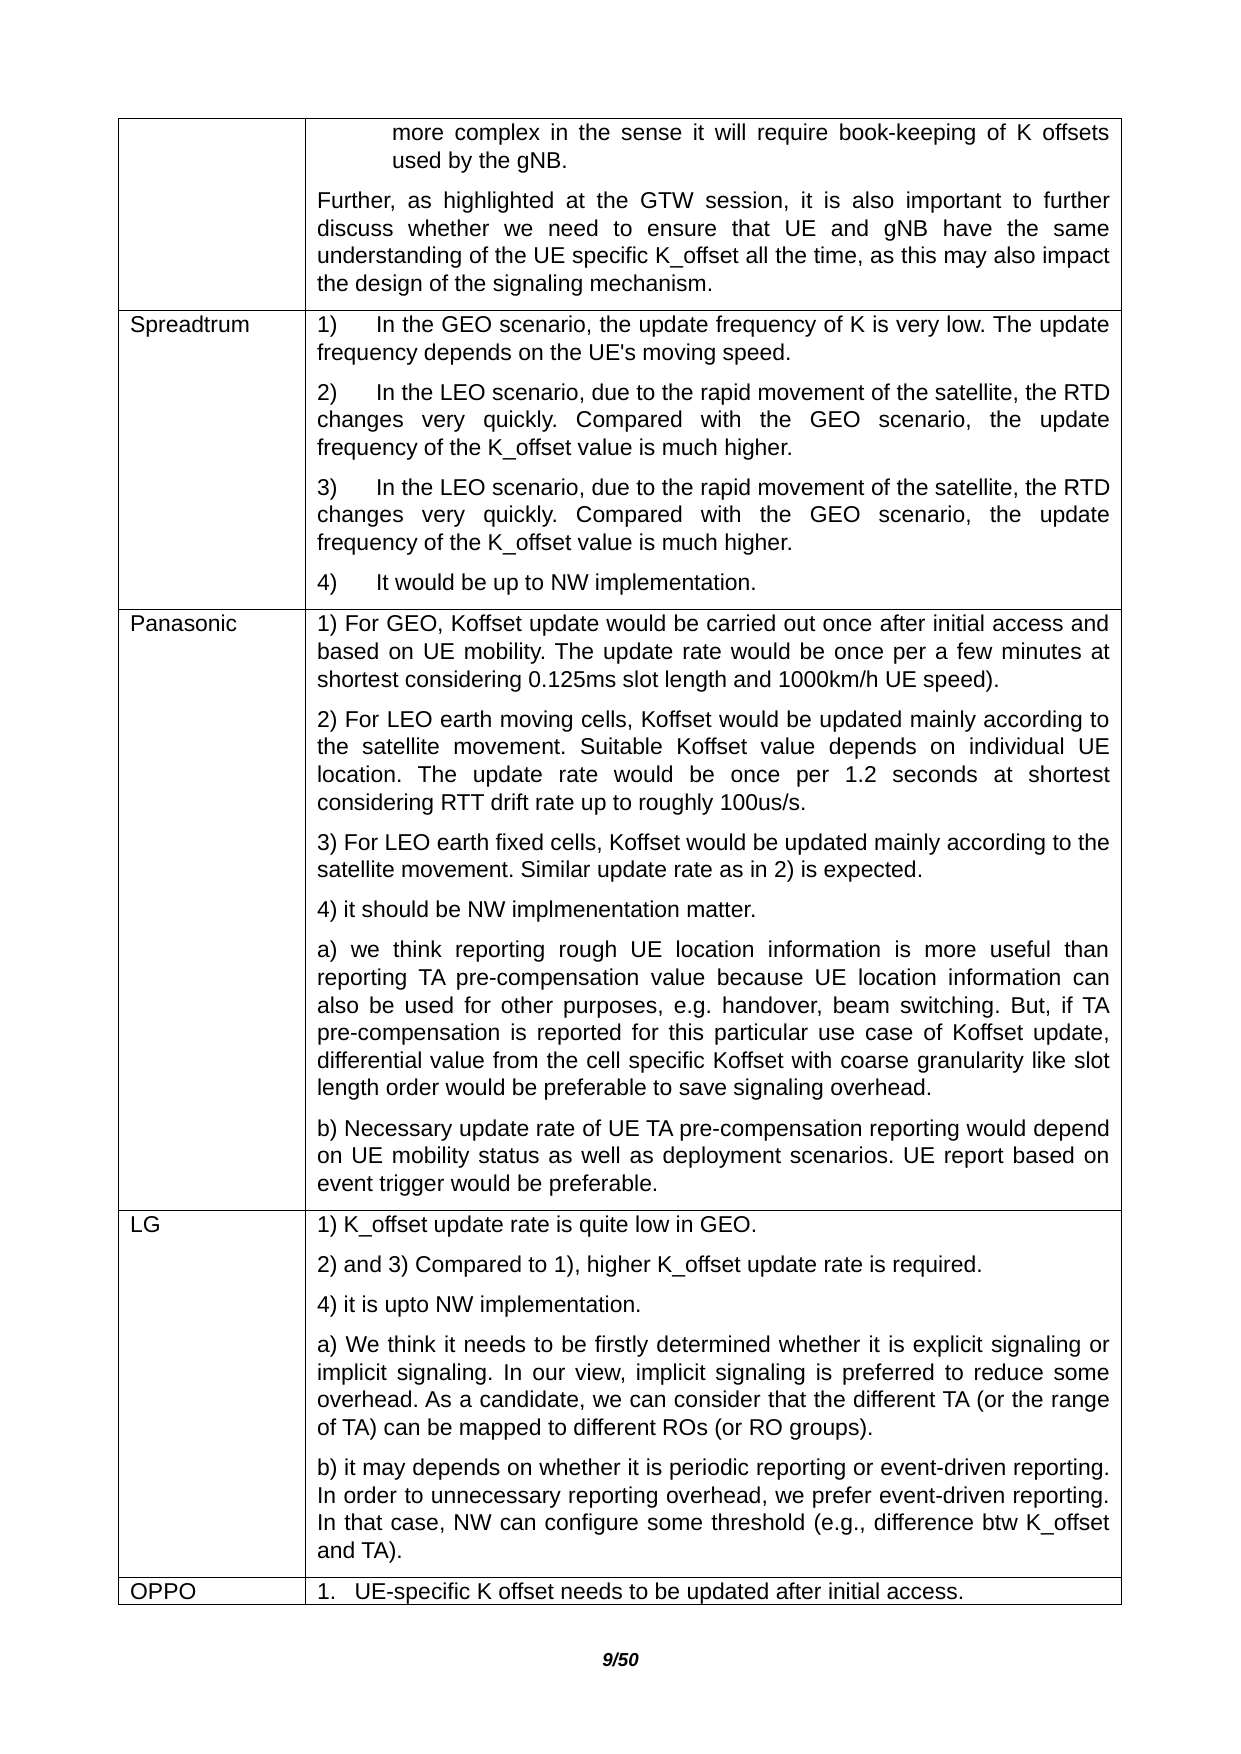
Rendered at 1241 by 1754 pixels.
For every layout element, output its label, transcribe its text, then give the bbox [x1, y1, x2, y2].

table_cell OPPO [119, 1578, 305, 1604]
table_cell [306, 119, 1121, 310]
table_cell Spreadtrum [119, 311, 305, 609]
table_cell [119, 119, 305, 310]
table_cell 1) For GEO, Koffset update would be carried out once after initial access and based on UE mobility. The update rate would be once per a few minutes at shortest considering 0.125ms slot length and 1000km/h UE speed). 2) For LEO earth moving cells, Koffset would be updated mainly according to the satellite movement. Suitable Koffset value depends on individual UE location. The update rate would be once per 1.2 seconds at shortest considering RTT drift rate up to roughly 100us/s. 3) For LEO earth fixed cells, Koffset would be updated mainly according to the satellite movement. Similar update rate as in 2) is expected. 4) it should be NW implmenentation matter. a) we think reporting rough UE location information is more useful than reporting TA pre-compensation value because UE location information can also be used for other purposes, e.g. handover, beam switching. But, if TA pre-compensation is reported for this particular use case of Koffset update, differential value from the cell specific Koffset with coarse granularity like slot length order would be preferable to save signaling overhead. b) Necessary update rate of UE TA pre-compensation reporting would depend on UE mobility status as well as deployment scenarios. UE report based on event trigger would be preferable. [306, 610, 1121, 1210]
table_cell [306, 1578, 1121, 1604]
table_cell 1) K_offset update rate is quite low in GEO. 2) and 3) Compared to 1), higher K_offset update rate is required. 4) it is upto NW implementation. a) We think it needs to be firstly determined whether it is explicit signaling or implicit signaling. In our view, implicit signaling is preferred to reduce some overhead. As a candidate, we can consider that the different TA (or the range of TA) can be mapped to different ROs (or RO groups). b) it may depends on whether it is periodic reporting or event-driven reporting. In order to unnecessary reporting overhead, we prefer event-driven reporting. In that case, NW can configure some threshold (e.g., difference btw K_offset and TA). [306, 1211, 1121, 1577]
table_cell LG [119, 1211, 305, 1577]
table_cell 1) In the GEO scenario, the update frequency of K is very low. The update frequency depends on the UE's moving speed. 2) In the LEO scenario, due to the rapid movement of the satellite, the RTD changes very quickly. Compared with the GEO scenario, the update frequency of the K_offset value is much higher. 3) In the LEO scenario, due to the rapid movement of the satellite, the RTD changes very quickly. Compared with the GEO scenario, the update frequency of the K_offset value is much higher. 4) It would be up to NW implementation. [306, 311, 1121, 609]
table_cell Panasonic [119, 610, 305, 1210]
